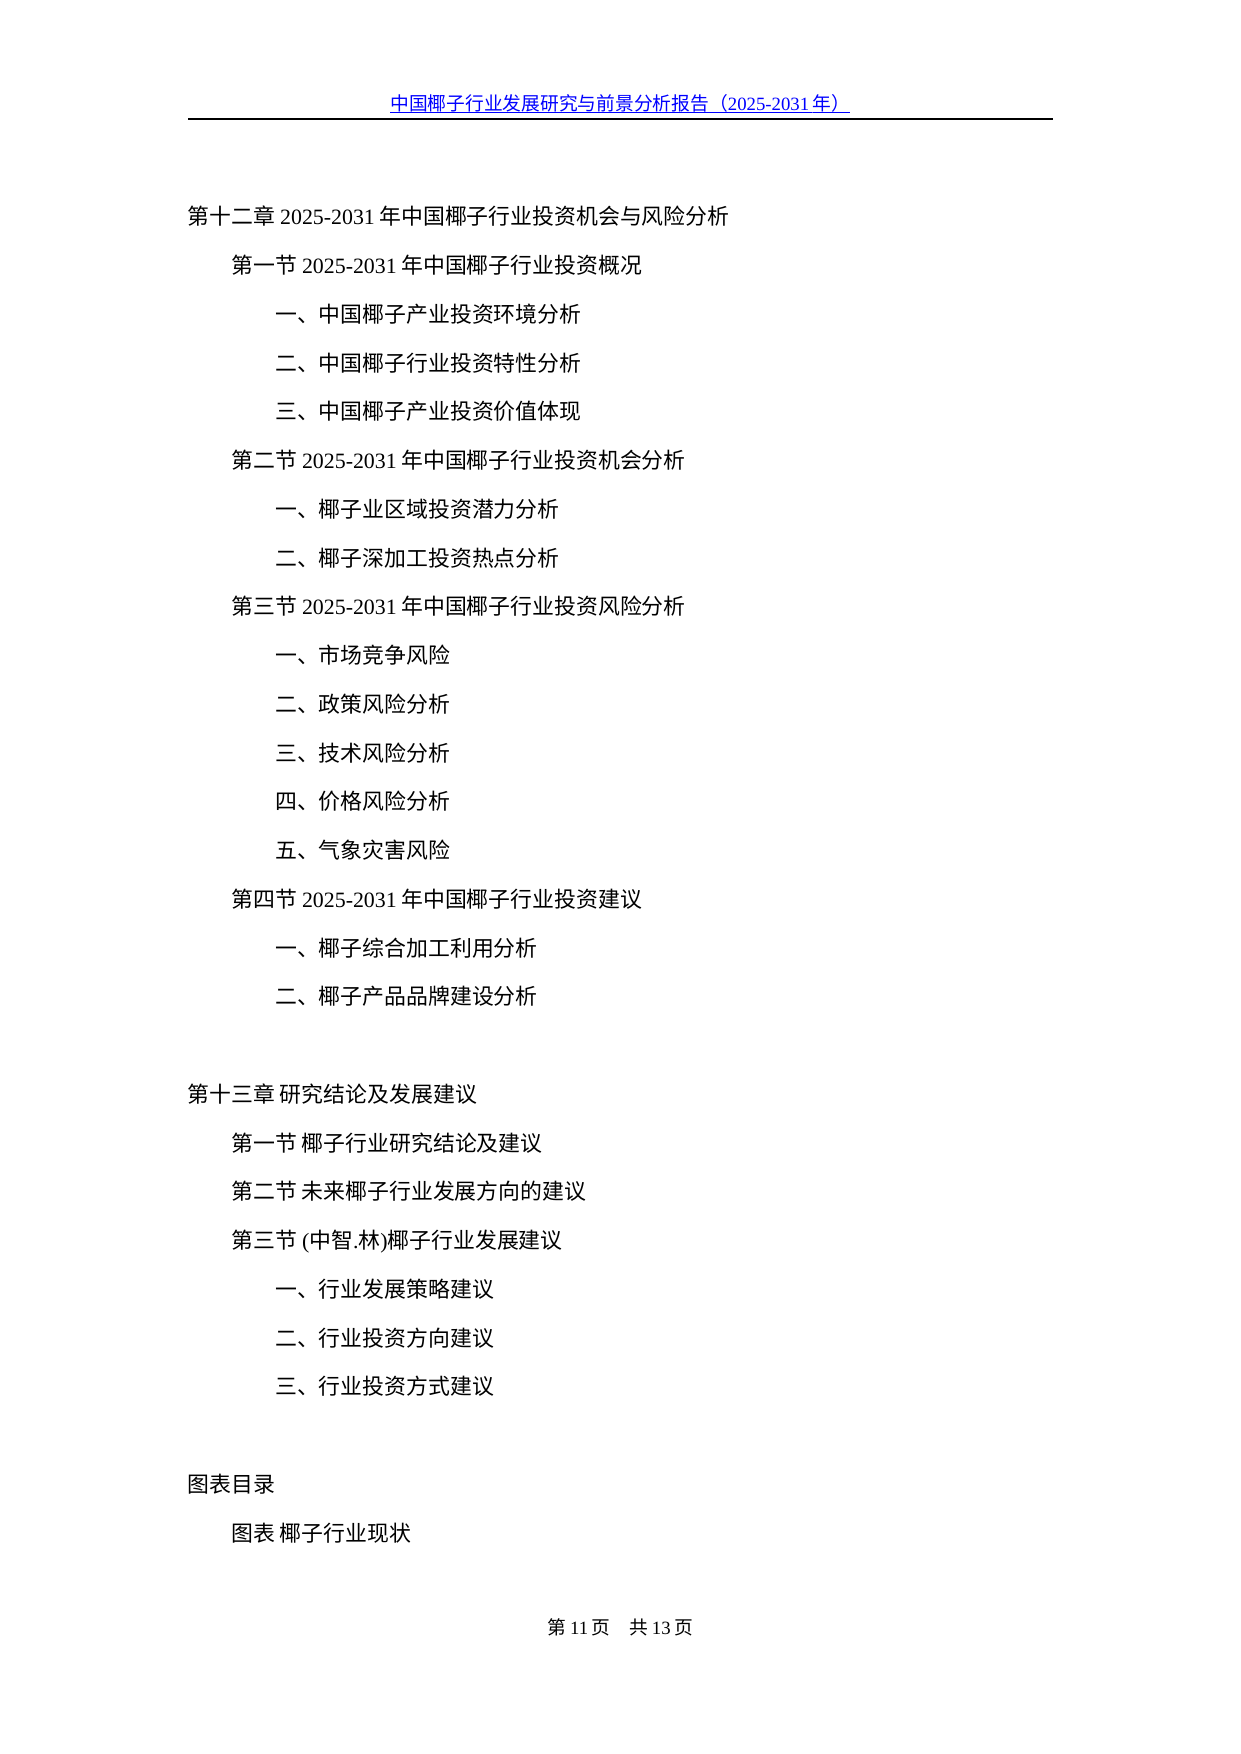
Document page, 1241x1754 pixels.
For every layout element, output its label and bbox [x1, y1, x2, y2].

text [187, 150, 1053, 1548]
